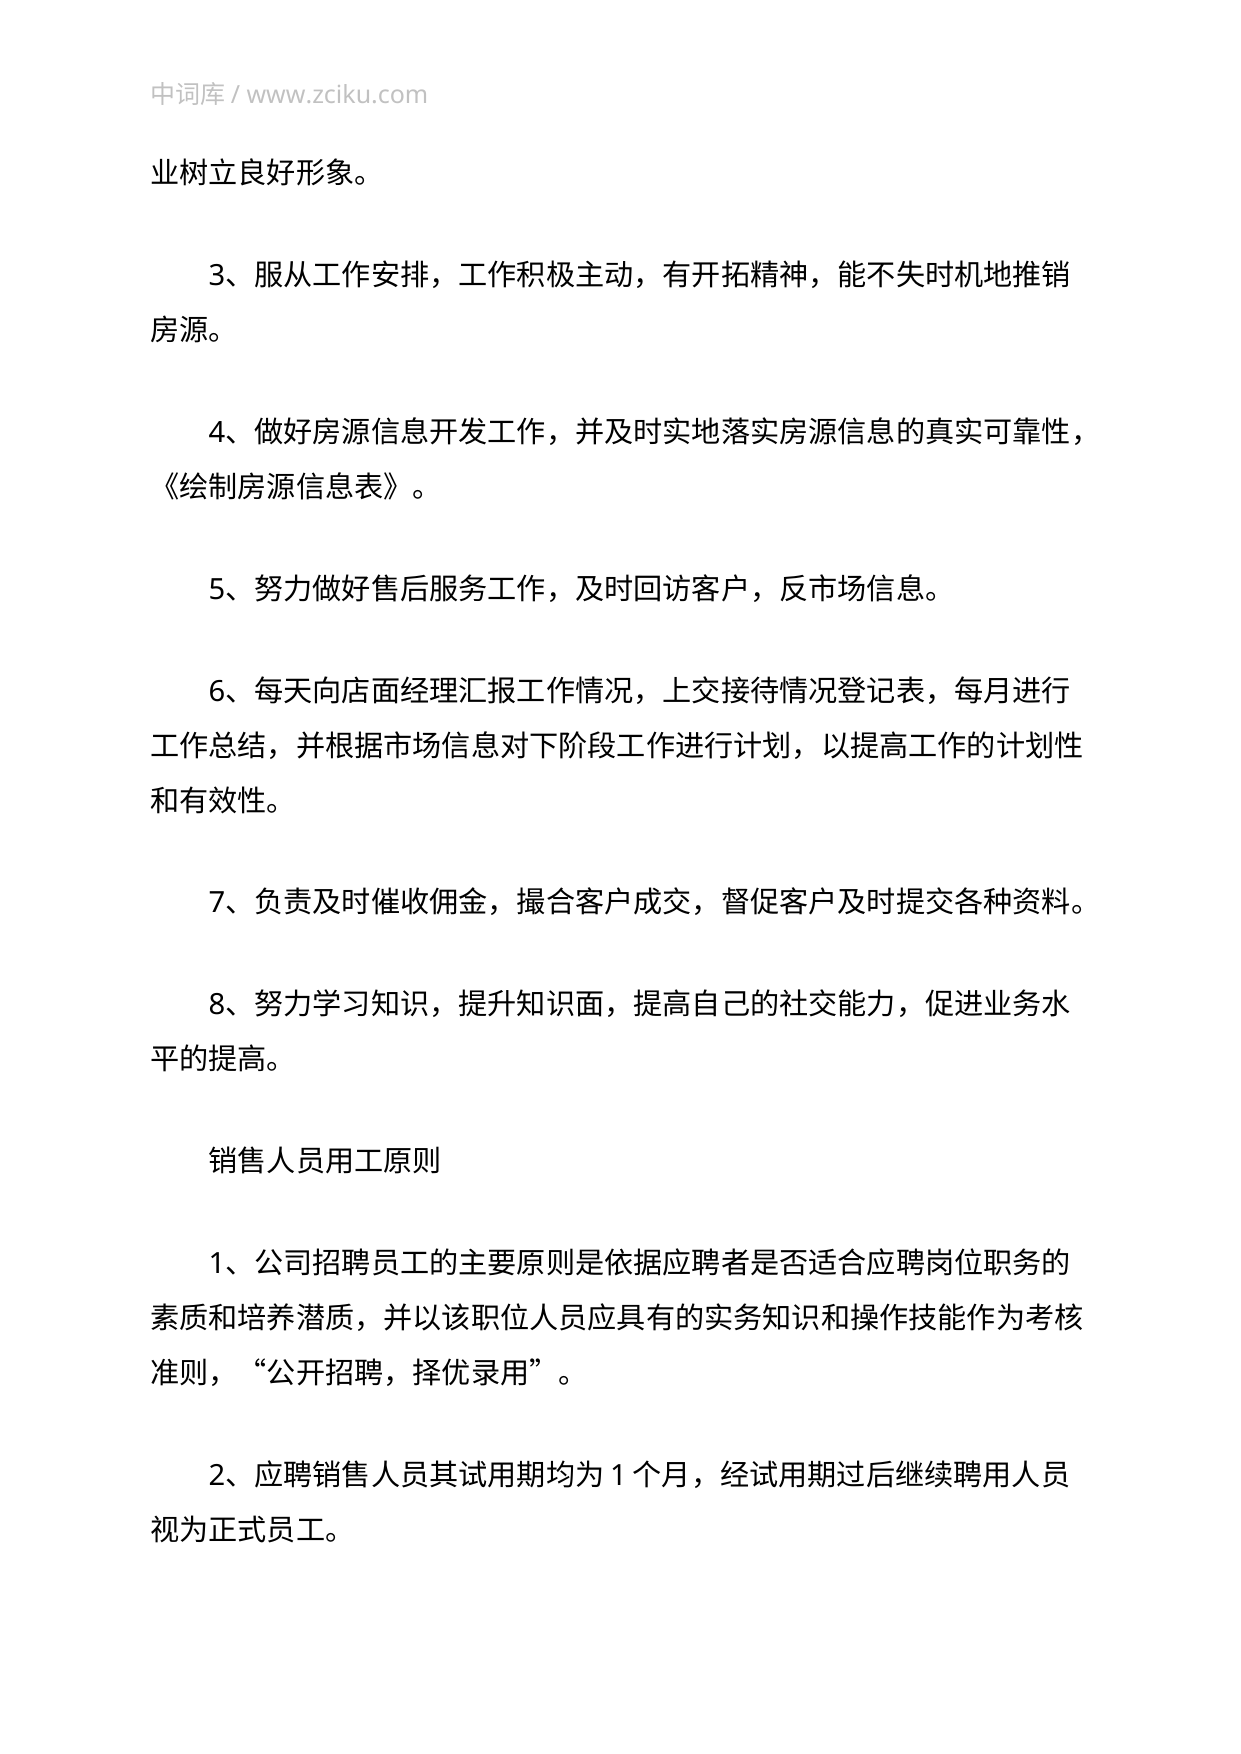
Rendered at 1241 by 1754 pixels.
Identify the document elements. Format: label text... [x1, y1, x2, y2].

text 8、努力学习知识，提升知识面，提高自己的社交能力，促进业务水平的提高。 [150, 981, 1090, 1078]
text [150, 150, 1090, 192]
text 3、服从工作安排，工作积极主动，有开拓精神，能不失时机地推销房源。 [150, 252, 1090, 349]
text 销售人员用工原则 [150, 1138, 1090, 1180]
text 1、公司招聘员工的主要原则是依据应聘者是否适合应聘岗位职务的素质和培养潜质，并以该职位人员应具有的实务知识和操作技能作为考核准则，“公开招聘，择优录用”。 [150, 1239, 1090, 1392]
text 5、努力做好售后服务工作，及时回访客户，反市场信息。 [150, 565, 1090, 608]
text 6、每天向店面经理汇报工作情况，上交接待情况登记表，每月进行工作总结，并根据市场信息对下阶段工作进行计划，以提高工作的计划性和有效性。 [150, 667, 1090, 819]
text 2、应聘销售人员其试用期均为1个月，经试用期过后继续聘用人员视为正式员工。 [150, 1451, 1090, 1548]
text 4、做好房源信息开发工作，并及时实地落实房源信息的真实可靠性，《绘制房源信息表》。 [150, 408, 1090, 506]
text 7、负责及时催收佣金，撮合客户成交，督促客户及时提交各种资料。 [150, 879, 1090, 921]
